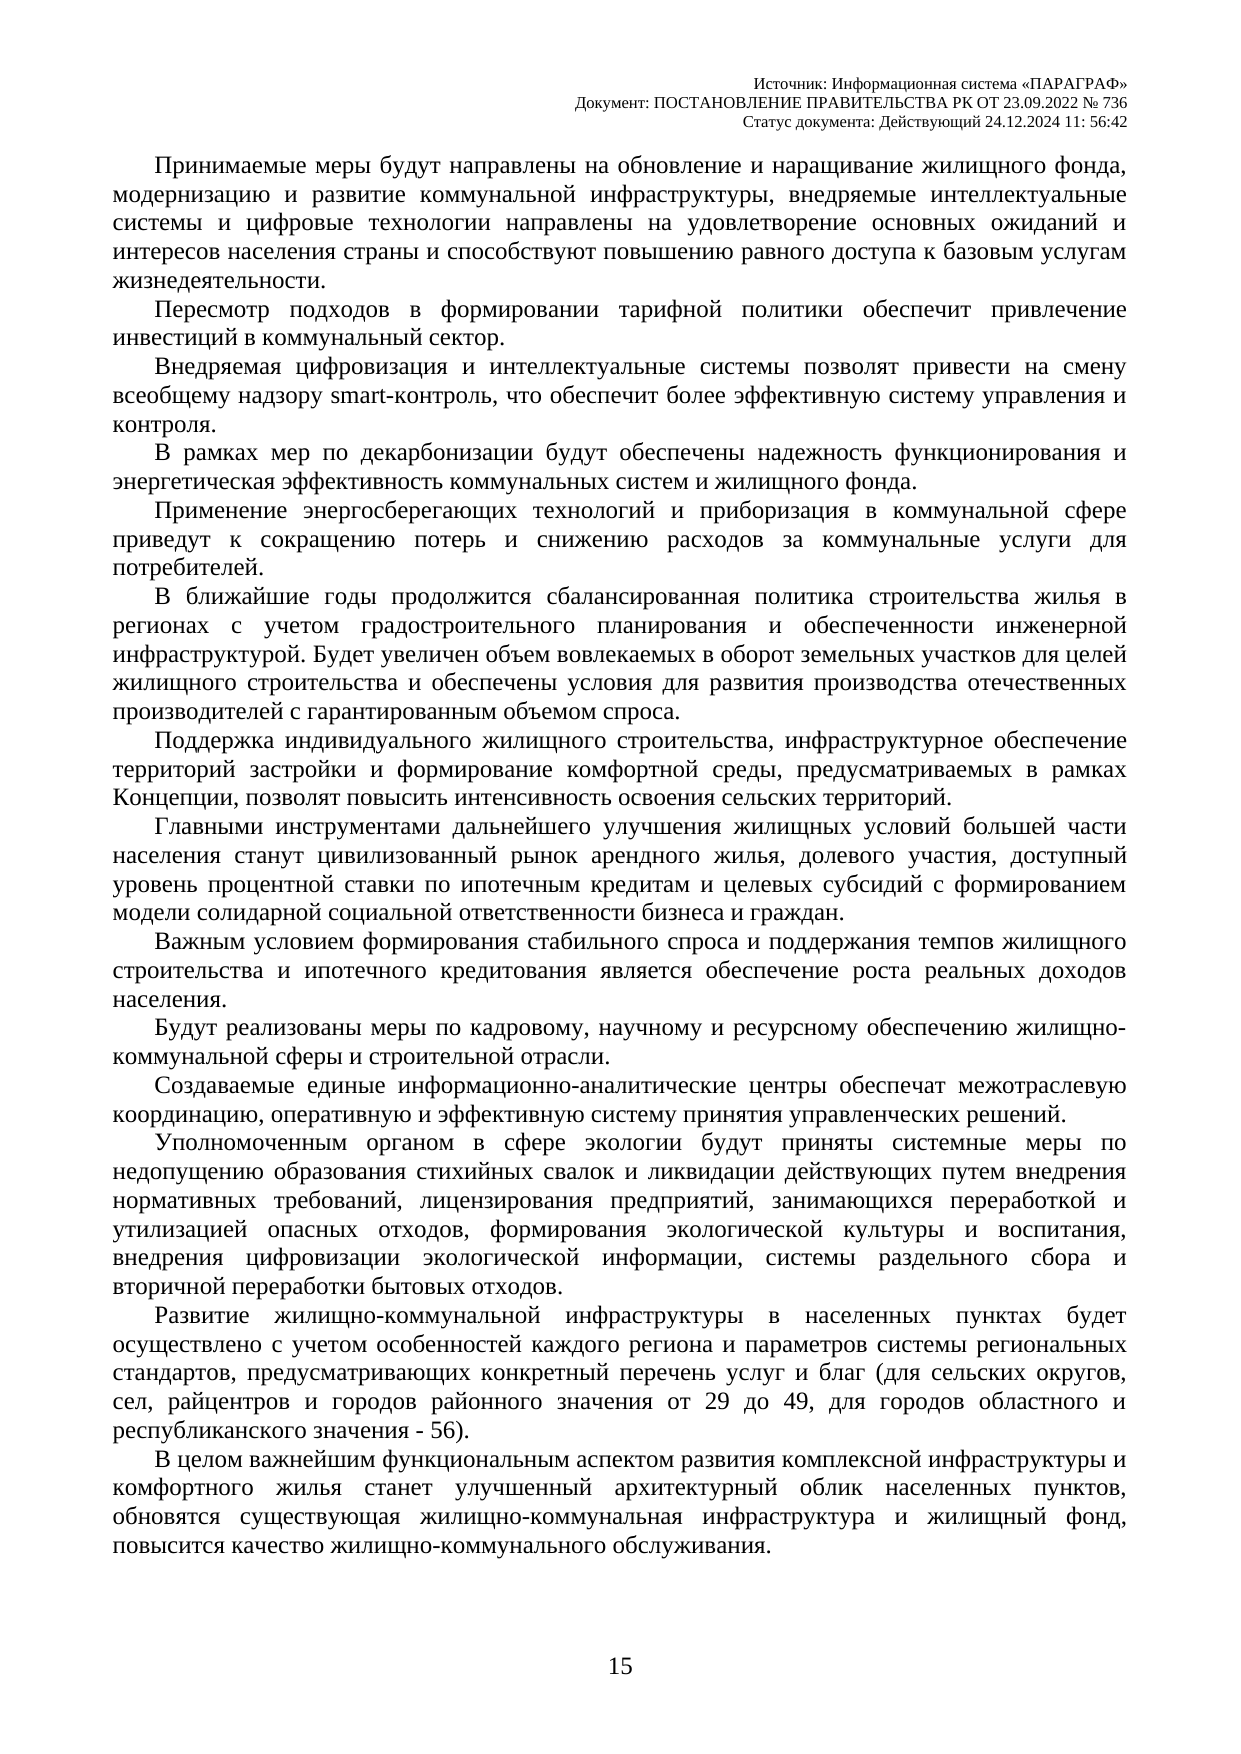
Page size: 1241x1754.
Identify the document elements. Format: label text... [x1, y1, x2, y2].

text Создаваемые единые информационно-аналитические центры обеспечат межотраслевую координацию, оперативную и эффективную систему принятия управленческих решений. [112, 1070, 1128, 1127]
text Главными инструментами дальнейшего улучшения жилищных условий большей части населения станут цивилизованный рынок арендного жилья, долевого участия, доступный уровень процентной ставки по ипотечным кредитам и целевых субсидий с формированием модели солидарной социальной ответственности бизнеса и граждан. [112, 811, 1128, 926]
text Будут реализованы меры по кадровому, научному и ресурсному обеспечению жилищно-коммунальной сферы и строительной отрасли. [112, 1012, 1128, 1070]
text Принимаемые меры будут направлены на обновление и наращивание жилищного фонда, модернизацию и развитие коммунальной инфраструктуры, внедряемые интеллектуальные системы и цифровые технологии направлены на удовлетворение основных ожиданий и интересов населения страны и способствуют повышению равного доступа к базовым услугам жизнедеятельности. [112, 150, 1128, 294]
text Применение энергосберегающих технологий и приборизация в коммунальной сфере приведут к сокращению потерь и снижению расходов за коммунальные услуги для потребителей. [112, 495, 1128, 581]
text Пересмотр подходов в формировании тарифной политики обеспечит привлечение инвестиций в коммунальный сектор. [112, 294, 1128, 351]
text В целом важнейшим функциональным аспектом развития комплексной инфраструктуры и комфортного жилья станет улучшенный архитектурный облик населенных пунктов, обновятся существующая жилищно-коммунальная инфраструктура и жилищный фонд, повысится качество жилищно-коммунального обслуживания. [112, 1444, 1128, 1559]
text В ближайшие годы продолжится сбалансированная политика строительства жилья в регионах с учетом градостроительного планирования и обеспеченности инженерной инфраструктурой. Будет увеличен объем вовлекаемых в оборот земельных участков для целей жилищного строительства и обеспечены условия для развития производства отечественных производителей с гарантированным объемом спроса. [112, 581, 1128, 725]
text Внедряемая цифровизация и интеллектуальные системы позволят привести на смену всеобщему надзору smart-контроль, что обеспечит более эффективную систему управления и контроля. [112, 351, 1128, 437]
text Уполномоченным органом в сфере экологии будут приняты системные меры по недопущению образования стихийных свалок и ликвидации действующих путем внедрения нормативных требований, лицензирования предприятий, занимающихся переработкой и утилизацией опасных отходов, формирования экологической культуры и воспитания, внедрения цифровизации экологической информации, системы раздельного сбора и вторичной переработки бытовых отходов. [112, 1127, 1128, 1300]
text Поддержка индивидуального жилищного строительства, инфраструктурное обеспечение территорий застройки и формирование комфортной среды, предусматриваемых в рамках Концепции, позволят повысить интенсивность освоения сельских территорий. [112, 725, 1128, 811]
text В рамках мер по декарбонизации будут обеспечены надежность функционирования и энергетическая эффективность коммунальных систем и жилищного фонда. [112, 437, 1128, 495]
text Развитие жилищно-коммунальной инфраструктуры в населенных пунктах будет осуществлено с учетом особенностей каждого региона и параметров системы региональных стандартов, предусматривающих конкретный перечень услуг и благ (для сельских округов, сел, райцентров и городов районного значения от 29 до 49, для городов областного и республиканского значения - 56). [112, 1300, 1128, 1444]
text Важным условием формирования стабильного спроса и поддержания темпов жилищного строительства и ипотечного кредитования является обеспечение роста реальных доходов населения. [112, 926, 1128, 1012]
